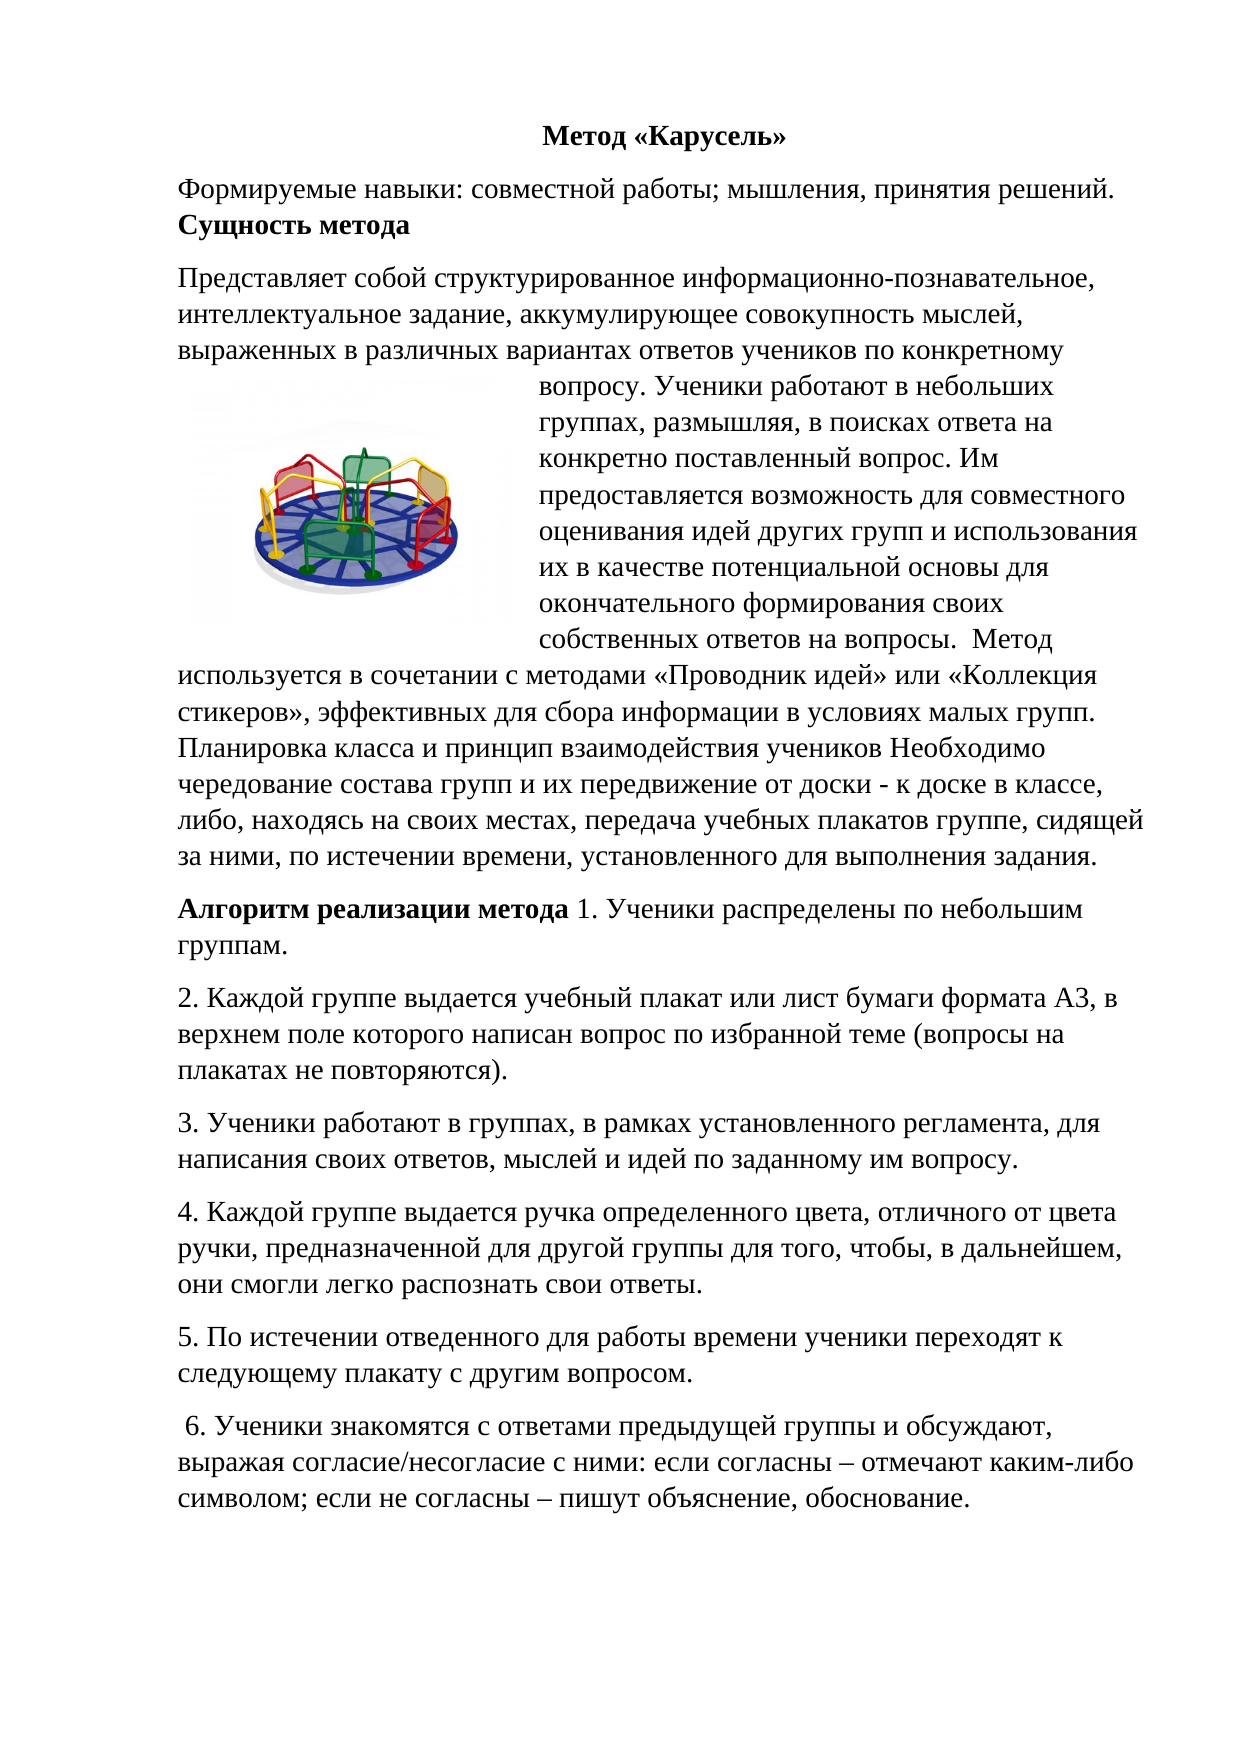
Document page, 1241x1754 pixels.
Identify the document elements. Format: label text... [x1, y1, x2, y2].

text 6. Ученики знакомятся с ответами предыдущей группы и обсуждают, выражая согласие/несогласие с ними: если согласны – отмечают каким-либо символом; если не согласны – пишут объяснение, обоснование. [177, 1408, 1152, 1514]
text Алгоритм реализации метода 1. Ученики распределены по небольшим группам. [177, 891, 1152, 961]
text 3. Ученики работают в группах, в рамках установленного регламента, для написания своих ответов, мыслей и идей по заданному им вопросу. [177, 1105, 1152, 1175]
text Формируемые навыки: совместной работы; мышления, принятия решений. Сущность метода [177, 171, 1152, 241]
text Метод «Карусель» [177, 118, 1152, 152]
text 4. Каждой группе выдается ручка определенного цвета, отличного от цвета ручки, предназначенной для другой группы для того, чтобы, в дальнейшем, они смогли легко распознать свои ответы. [177, 1194, 1152, 1300]
text 5. По истечении отведенного для работы времени ученики переходят к следующему плакату с другим вопросом. [177, 1319, 1152, 1389]
picture [188, 375, 520, 625]
text 2. Каждой группе выдается учебный плакат или лист бумаги формата А3, в верхнем поле которого написан вопрос по избранной теме (вопросы на плакатах не повторяются). [177, 980, 1152, 1086]
text Представляет собой структурированное информационно-познавательное, интеллектуальное задание, аккумулирующее совокупность мыслей, выраженных в различных вариантах ответов учеников по конкретному вопросу. Ученики работают в небольших группах, размышляя, в поисках ответа на конкретно поставленный вопрос. Им предоставляется возможность для совместного оценивания идей других групп и использования их в качестве потенциальной основы для окончательного формирования своих собственных ответов на вопросы. Метод используется в сочетании с методами «Проводник идей» или «Коллекция стикеров», эффективных для сбора информации в условиях малых групп. Планировка класса и принцип взаимодействия учеников Необходимо чередование состава групп и их передвижение от доски - к доске в классе, либо, находясь на своих местах, передача учебных плакатов группе, сидящей за ними, по истечении времени, установленного для выполнения задания. [177, 260, 1152, 872]
